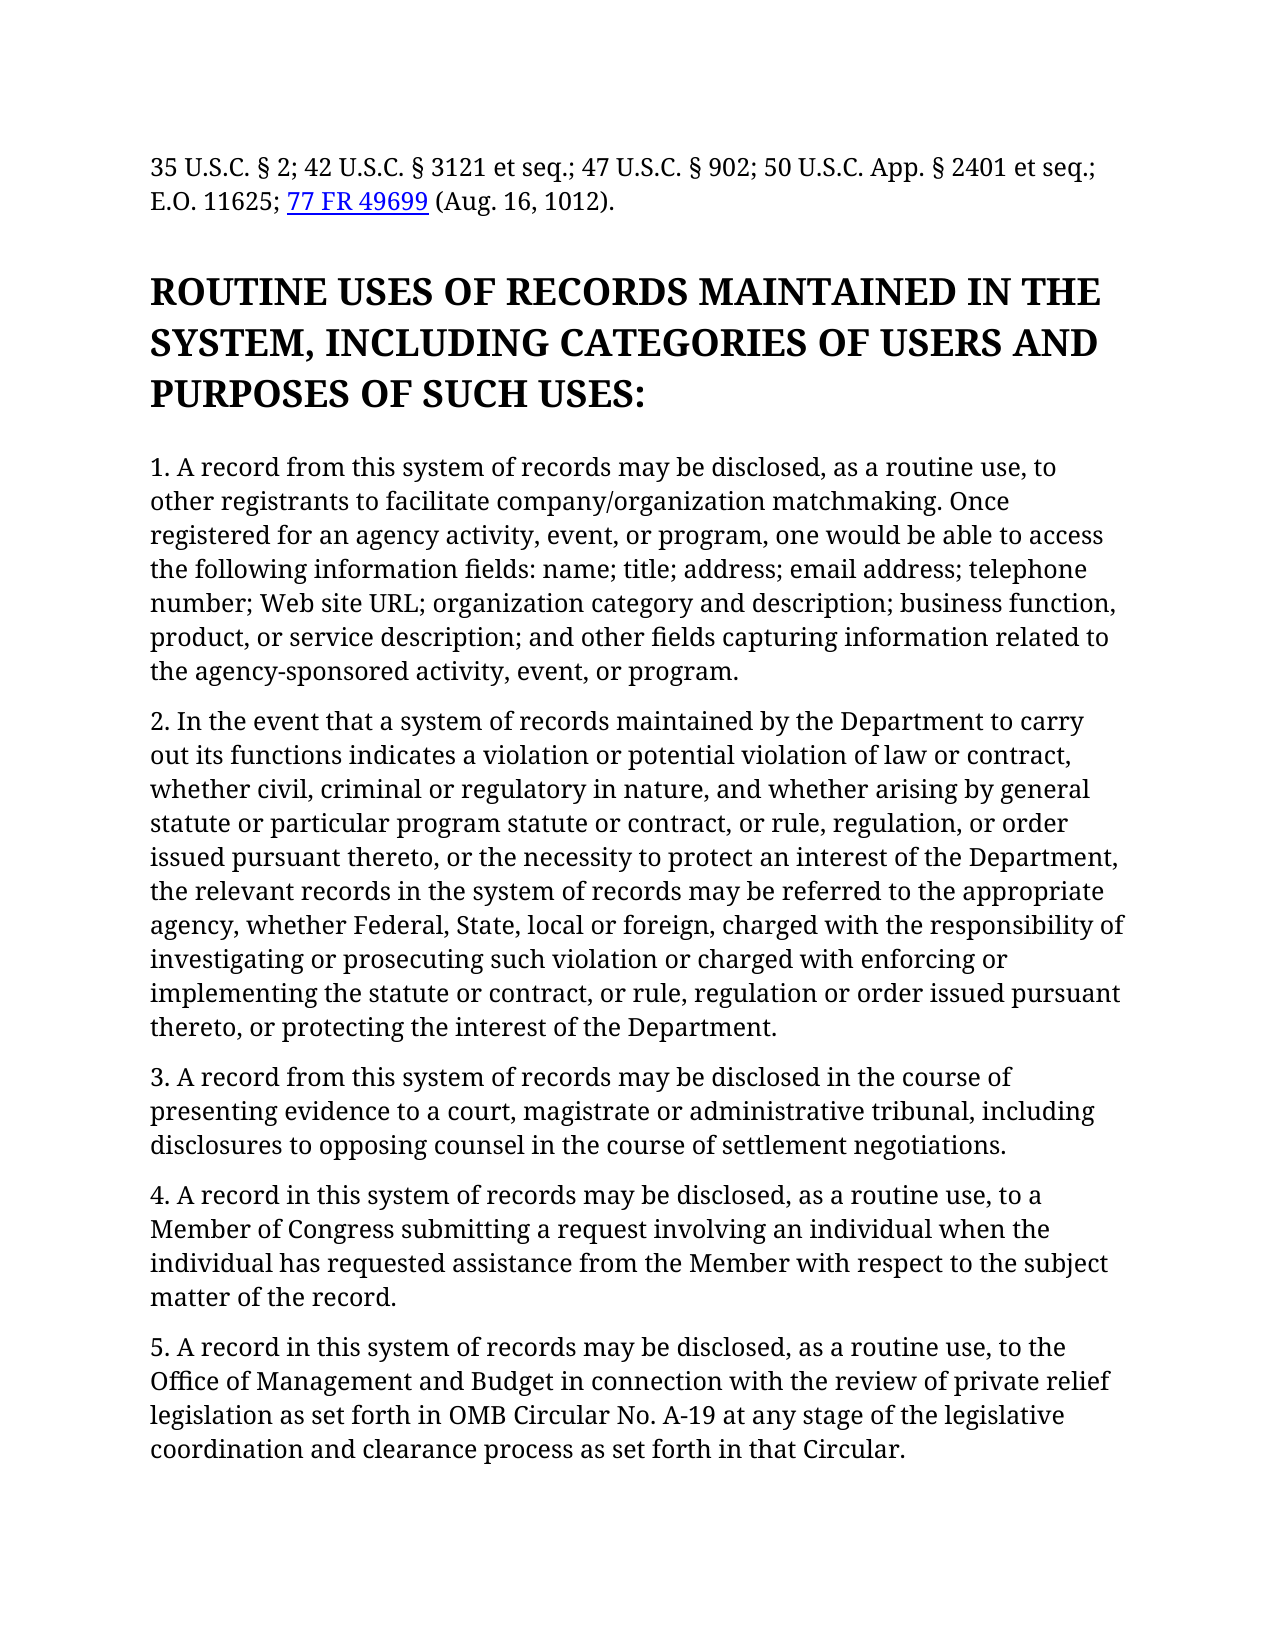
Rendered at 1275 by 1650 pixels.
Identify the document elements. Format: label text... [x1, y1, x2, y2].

text ROUTINE USES OF RECORDS MAINTAINED IN THE SYSTEM, INCLUDING CATEGORIES OF USERS AND PURPOSES OF SUCH USES: [150, 265, 1125, 418]
text 1. A record from this system of records may be disclosed, as a routine use, to other registrants to facilitate company/organization matchmaking. Once registered for an agency activity, event, or program, one would be able to access the following information fields: name; title; address; email address; telephone number; Web site URL; organization category and description; business function, product, or service description; and other fields capturing information related to the agency-sponsored activity, event, or program. [150, 449, 1125, 688]
text 3. A record from this system of records may be disclosed in the course of presenting evidence to a court, magistrate or administrative tribunal, including disclosures to opposing counsel in the course of settlement negotiations. [150, 1060, 1125, 1162]
text 5. A record in this system of records may be disclosed, as a routine use, to the Office of Management and Budget in connection with the review of private relief legislation as set forth in OMB Circular No. A-19 at any stage of the legislative coordination and clearance process as set forth in that Circular. [150, 1329, 1125, 1466]
text 2. In the event that a system of records maintained by the Department to carry out its functions indicates a violation or potential violation of law or contract, whether civil, criminal or regulatory in nature, and whether arising by general statute or particular program statute or contract, or rule, regulation, or order issued pursuant thereto, or the necessity to protect an interest of the Department, the relevant records in the system of records may be referred to the appropriate agency, whether Federal, State, local or foreign, charged with the responsibility of investigating or prosecuting such violation or charged with enforcing or implementing the statute or contract, or rule, regulation or order issued pursuant thereto, or protecting the interest of the Department. [150, 703, 1125, 1044]
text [150, 150, 1125, 218]
text 4. A record in this system of records may be disclosed, as a routine use, to a Member of Congress submitting a request involving an individual when the individual has requested assistance from the Member with respect to the subject matter of the record. [150, 1177, 1125, 1314]
